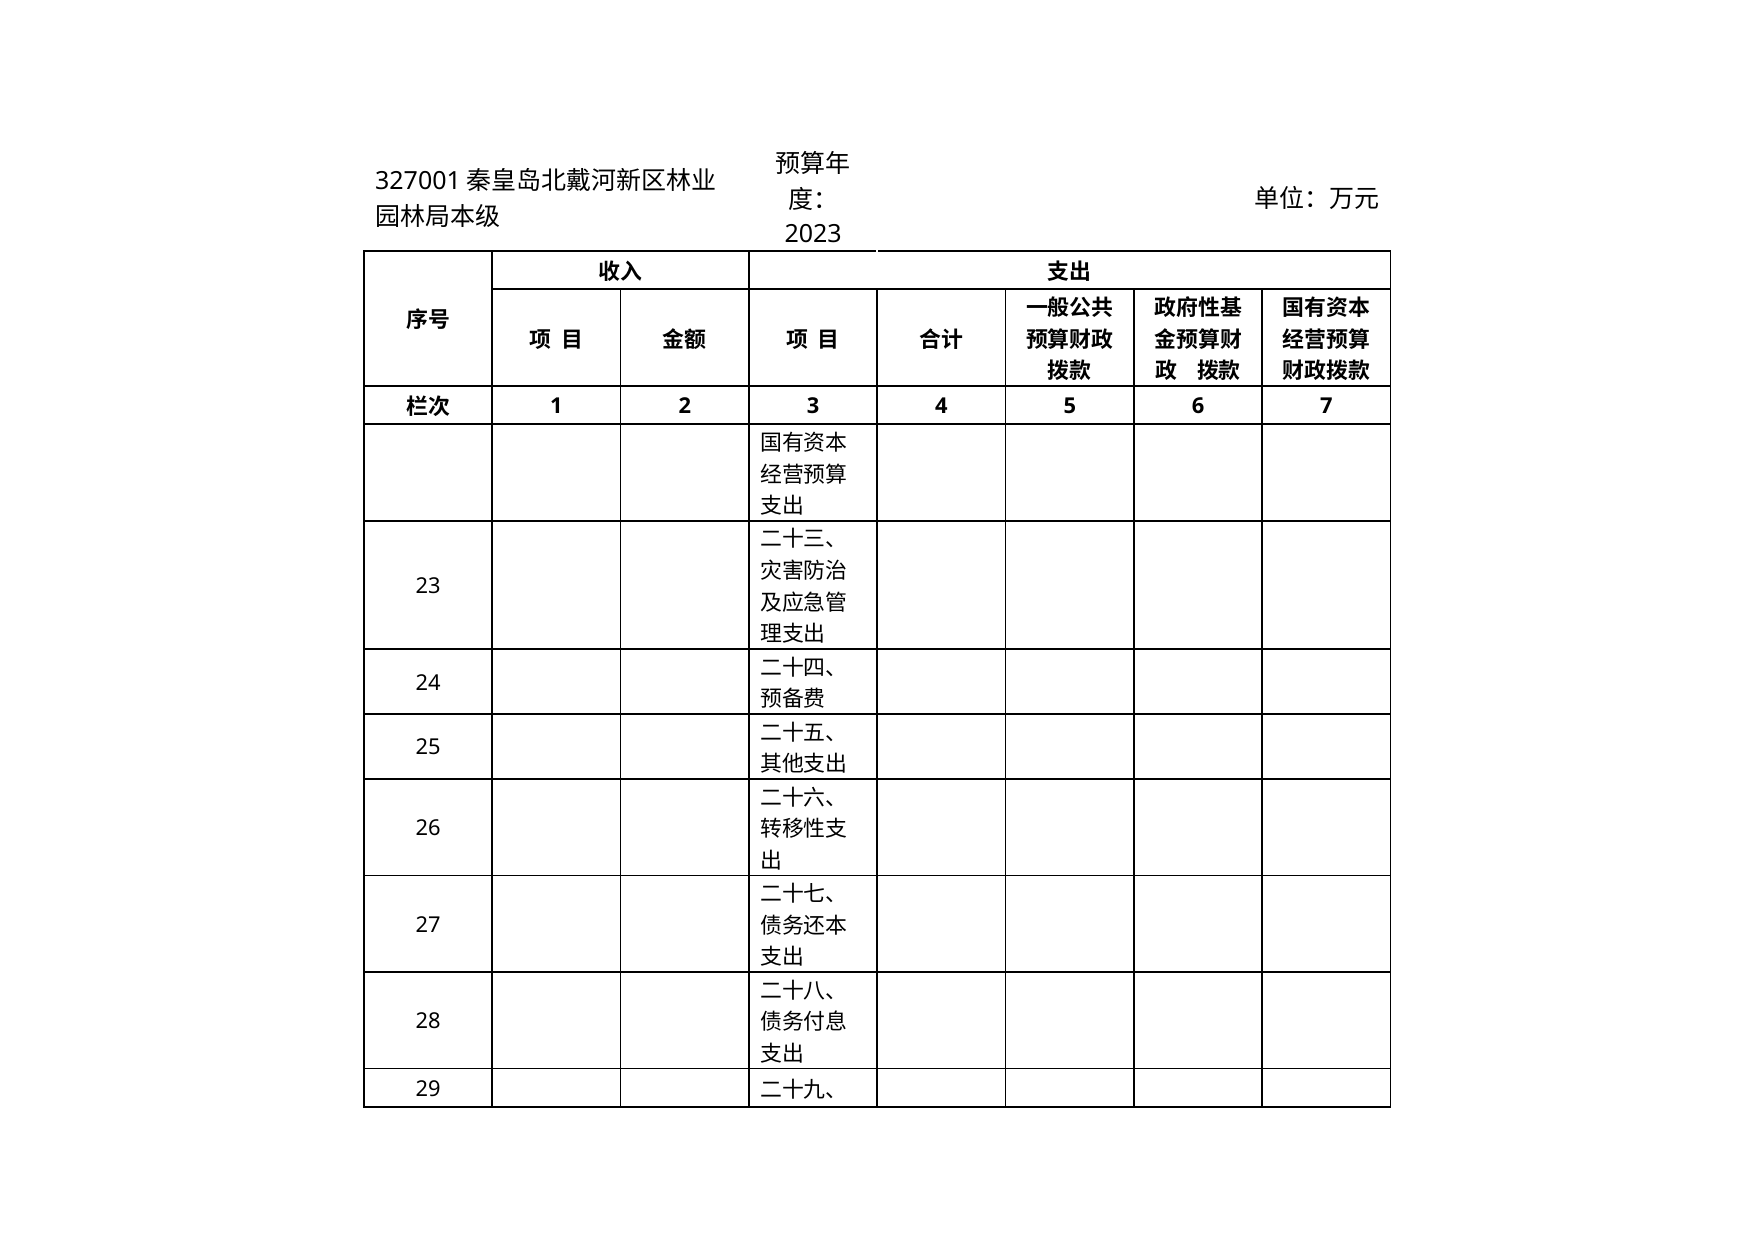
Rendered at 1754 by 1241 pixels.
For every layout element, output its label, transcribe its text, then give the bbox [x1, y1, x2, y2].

table_cell [493, 522, 620, 648]
table_cell 合计 [878, 290, 1005, 385]
table_cell [1006, 425, 1133, 520]
table_cell 23 [365, 522, 491, 648]
table_cell 序号 [365, 252, 491, 385]
table_cell 二十九、债务发行费用支出 [750, 1069, 876, 1106]
table_cell [621, 780, 748, 874]
table_cell 二十四、预备费 [750, 650, 876, 713]
table_cell 支出 [750, 252, 1390, 288]
table_cell [878, 876, 1005, 971]
table_cell [1263, 650, 1390, 713]
table_cell [1135, 650, 1261, 713]
table_cell 4 [878, 387, 1005, 423]
table_cell [1135, 780, 1261, 874]
table_cell 26 [365, 780, 491, 874]
table_cell [493, 876, 620, 971]
table_cell [493, 780, 620, 874]
table_cell 25 [365, 715, 491, 778]
table_cell 22 [365, 425, 491, 520]
table_cell 政府性基金预算财政 拨款 [1135, 290, 1261, 385]
table_cell [1135, 425, 1261, 520]
table_cell [878, 973, 1005, 1068]
table_cell 28 [365, 973, 491, 1068]
table_cell 二十七、债务还本支出 [750, 876, 876, 971]
table_cell [621, 522, 748, 648]
table_cell [878, 1069, 1005, 1106]
table_cell 7 [1263, 387, 1390, 423]
table_cell [1135, 973, 1261, 1068]
table_cell [878, 425, 1005, 520]
table_header 预算年度：2023 [750, 143, 876, 250]
table_cell [1135, 715, 1261, 778]
table_cell [1263, 780, 1390, 874]
table_cell [621, 973, 748, 1068]
table_cell 6 [1135, 387, 1261, 423]
table_cell [493, 973, 620, 1068]
table_cell [621, 876, 748, 971]
table_cell [621, 650, 748, 713]
table_cell [621, 715, 748, 778]
table_cell 项 目 [493, 290, 620, 385]
table_cell 3 [750, 387, 876, 423]
table_header 327001秦皇岛北戴河新区林业园林局本级 [365, 143, 748, 250]
table_cell [1263, 1069, 1390, 1106]
table_cell [1006, 973, 1133, 1068]
table_cell 24 [365, 650, 491, 713]
table_cell [878, 780, 1005, 874]
table_cell 收入 [493, 252, 748, 288]
table_cell 二十八、债务付息支出 [750, 973, 876, 1068]
table_cell [493, 1069, 620, 1106]
table_cell 5 [1006, 387, 1133, 423]
table_cell [493, 650, 620, 713]
table_cell [493, 425, 620, 520]
table_cell 2 [621, 387, 748, 423]
table_cell [1263, 973, 1390, 1068]
table_cell 1 [493, 387, 620, 423]
table_cell [1263, 425, 1390, 520]
table_cell [1263, 522, 1390, 648]
table_cell 项 目 [750, 290, 876, 385]
table_cell [1006, 876, 1133, 971]
table_cell [1006, 650, 1133, 713]
table_cell 二十三、灾害防治及应急管理支出 [750, 522, 876, 648]
table_cell 29 [365, 1069, 491, 1106]
table_cell [878, 715, 1005, 778]
table_cell [1006, 1069, 1133, 1106]
table_cell [878, 650, 1005, 713]
table_cell 国有资本经营预算财政拨款 [1263, 290, 1390, 385]
table_cell [621, 425, 748, 520]
table_cell 二十六、转移性支出 [750, 780, 876, 874]
table_cell 27 [365, 876, 491, 971]
table_cell [1006, 715, 1133, 778]
table_cell [1006, 780, 1133, 874]
table_cell 栏次 [365, 387, 491, 423]
table_cell [1263, 876, 1390, 971]
table_cell [1135, 522, 1261, 648]
table_header 单位：万元 [878, 143, 1390, 250]
table_cell [1135, 876, 1261, 971]
table_cell [1263, 715, 1390, 778]
table_cell 二十二、国有资本经营预算支出 [750, 425, 876, 520]
table_cell 一般公共预算财政拨款 [1006, 290, 1133, 385]
table_cell 二十五、其他支出 [750, 715, 876, 778]
table_cell [621, 1069, 748, 1106]
table_cell 金额 [621, 290, 748, 385]
table_cell [1135, 1069, 1261, 1106]
table_cell [878, 522, 1005, 648]
table_cell [493, 715, 620, 778]
table_cell [1006, 522, 1133, 648]
